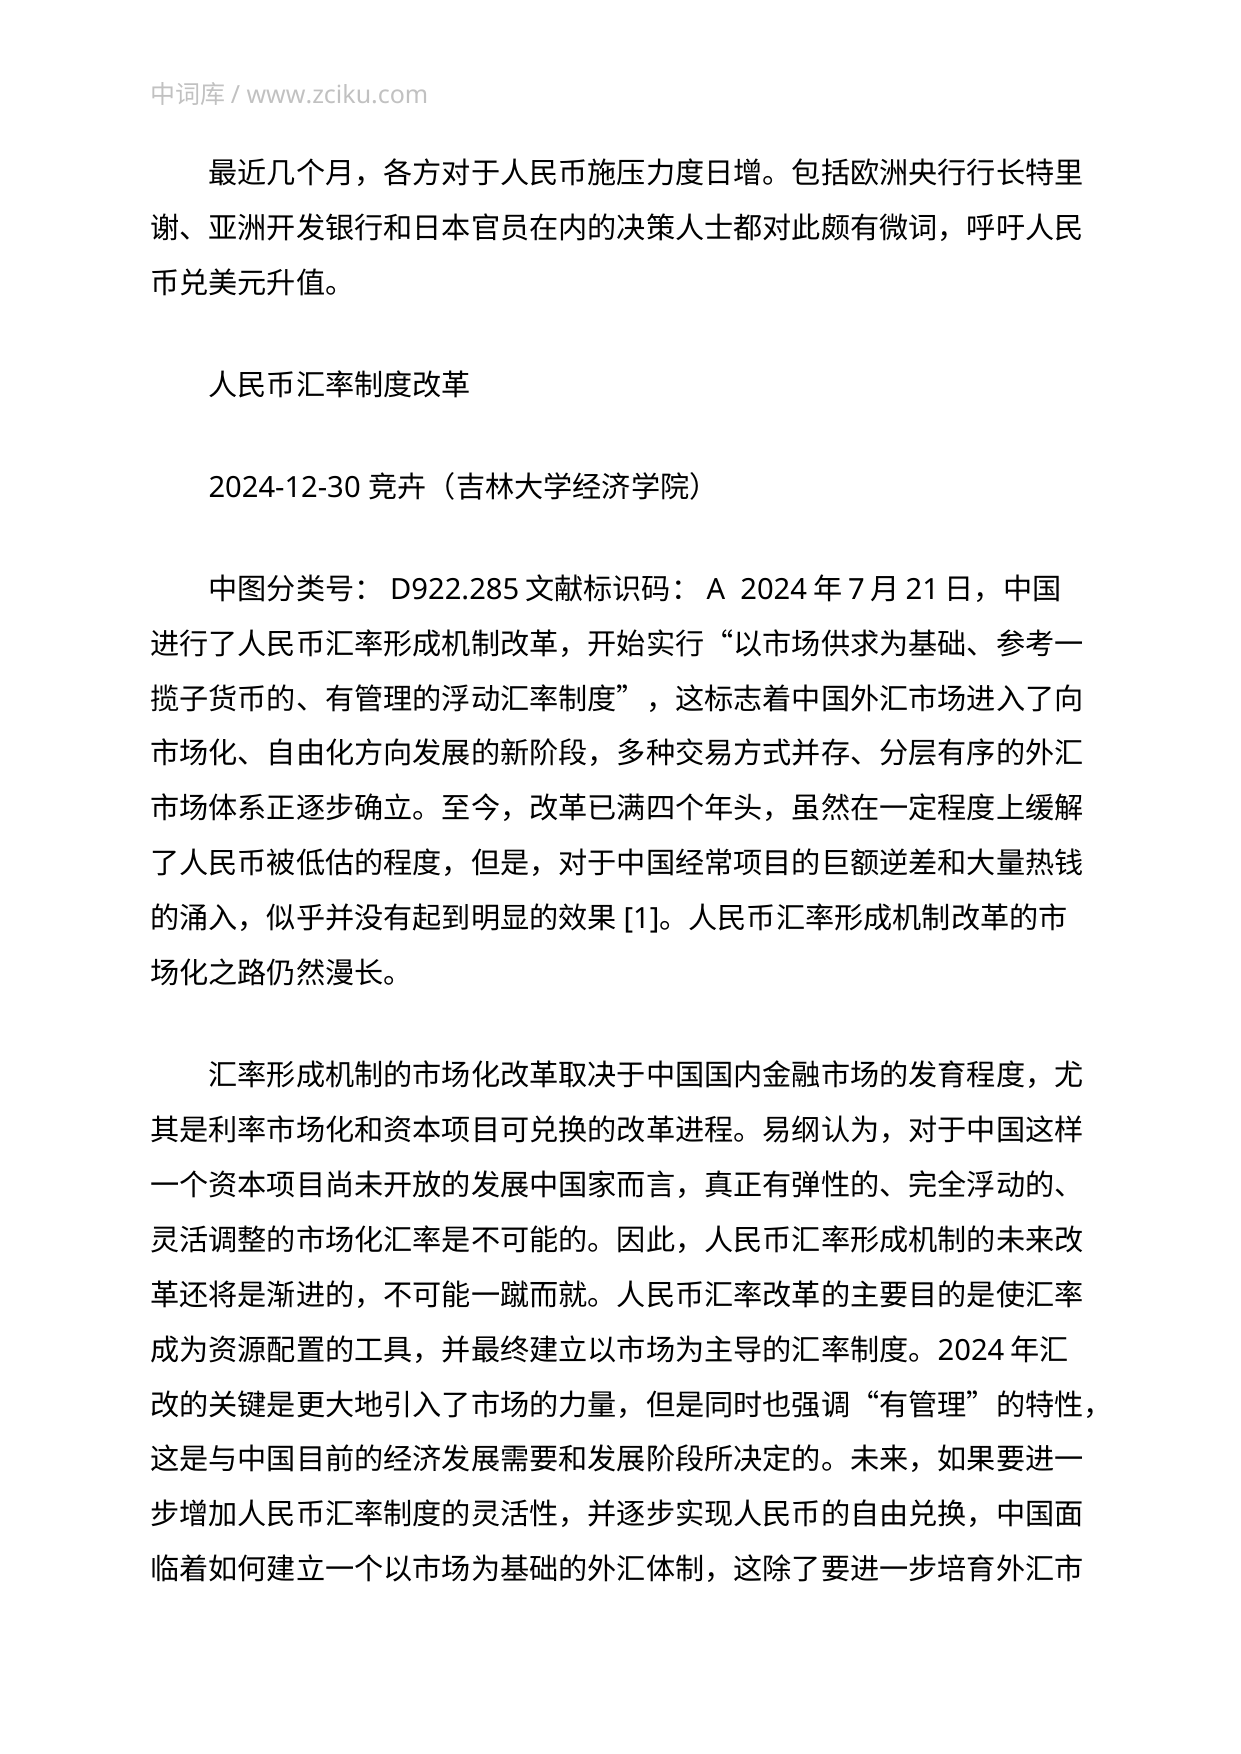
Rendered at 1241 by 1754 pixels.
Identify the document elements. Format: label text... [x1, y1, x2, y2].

text 2024-12-30 竞卉（吉林大学经济学院） [150, 463, 1090, 506]
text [150, 1052, 1090, 1588]
text 人民币汇率制度改革 [150, 362, 1090, 404]
text 中图分类号： D922.285文献标识码： A 2024年7月21日，中国进行了人民币汇率形成机制改革，开始实行“以市场供求为基础、参考一揽子货币的、有管理的浮动汇率制度”，这标志着中国外汇市场进入了向市场化、自由化方向发展的新阶段，多种交易方式并存、分层有序的外汇市场体系正逐步确立。至今，改革已满四个年头，虽然在一定程度上缓解了人民币被低估的程度，但是，对于中国经常项目的巨额逆差和大量热钱的涌入，似乎并没有起到明显的效果 [1]。人民币汇率形成机制改革的市场化之路仍然漫长。 [150, 565, 1090, 992]
text 最近几个月，各方对于人民币施压力度日增。包括欧洲央行行长特里谢、亚洲开发银行和日本官员在内的决策人士都对此颇有微词，呼吁人民币兑美元升值。 [150, 150, 1090, 302]
